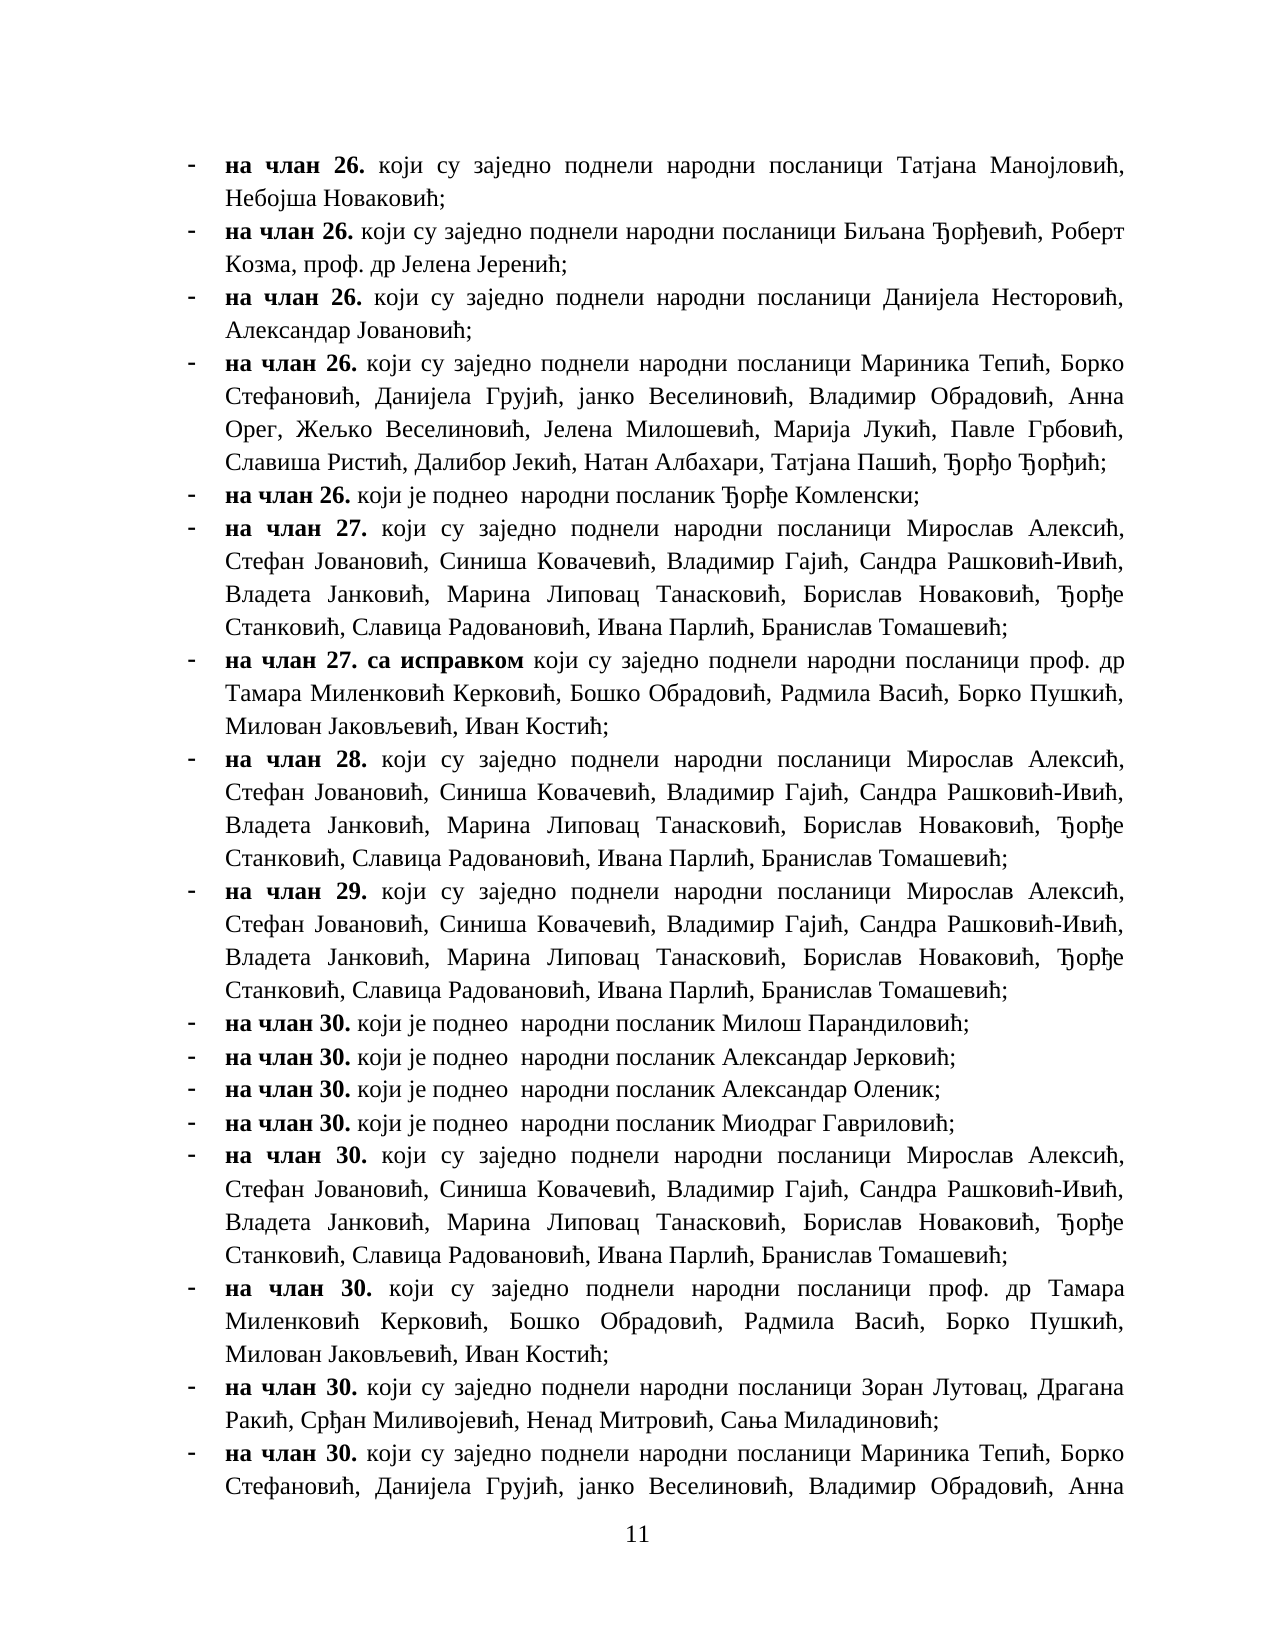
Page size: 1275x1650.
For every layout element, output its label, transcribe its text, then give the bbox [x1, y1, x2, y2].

list на члан 30. који је поднео народни посланик Милош Парандиловић; [187, 1008, 1125, 1037]
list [187, 1438, 1125, 1499]
list на члан 26. који су заједно поднели народни посланици Биљана Ђорђевић, Роберт Козма, проф. др Јелена Јеренић; [187, 216, 1125, 278]
list на члан 30. који су заједно поднели народни посланици Зоран Лутовац, Драгана Ракић, Срђан Миливојевић, Ненад Митровић, Сања Миладиновић; [187, 1372, 1125, 1433]
list на члан 30. који су заједно поднели народни посланици Мирослав Алексић, Стефан Јовановић, Синиша Ковачевић, Владимир Гајић, Сандра Рашковић-Ивић, Владета Јанковић, Марина Липовац Танасковић, Борислав Новаковић, Ђорђе Станковић, Славица Радовановић, Ивана Парлић, Бранислав Томашевић; [187, 1141, 1125, 1268]
list на члан 26. који су заједно поднели народни посланици Данијела Несторовић, Александар Јовановић; [187, 282, 1125, 344]
list на члан 29. који су заједно поднели народни посланици Мирослав Алексић, Стефан Јовановић, Синиша Ковачевић, Владимир Гајић, Сандра Рашковић-Ивић, Владета Јанковић, Марина Липовац Танасковић, Борислав Новаковић, Ђорђе Станковић, Славица Радовановић, Ивана Парлић, Бранислав Томашевић; [187, 876, 1125, 1004]
list на члан 27. са исправком који су заједно поднели народни посланици проф. др Тамара Миленковић Керковић, Бошко Обрадовић, Радмила Васић, Борко Пушкић, Милован Јаковљевић, Иван Костић; [187, 645, 1125, 740]
list на члан 30. који је поднео народни посланик Александар Оленик; [187, 1074, 1125, 1103]
list на члан 28. који су заједно поднели народни посланици Мирослав Алексић, Стефан Јовановић, Синиша Ковачевић, Владимир Гајић, Сандра Рашковић-Ивић, Владета Јанковић, Марина Липовац Танасковић, Борислав Новаковић, Ђорђе Станковић, Славица Радовановић, Ивана Парлић, Бранислав Томашевић; [187, 744, 1125, 872]
list на члан 30. који је поднео народни посланик Миодраг Гавриловић; [187, 1108, 1125, 1136]
list на члан 26. који су заједно поднели народни посланици Мариника Тепић, Борко Стефановић, Данијела Грујић, јанко Веселиновић, Владимир Обрадовић, Анна Орег, Жељко Веселиновић, Јелена Милошевић, Марија Лукић, Павле Грбовић, Славиша Ристић, Далибор Јекић, Натан Албахари, Татјана Пашић, Ђорђо Ђорђић; [187, 348, 1125, 476]
list на члан 27. који су заједно поднели народни посланици Мирослав Алексић, Стефан Јовановић, Синиша Ковачевић, Владимир Гајић, Сандра Рашковић-Ивић, Владета Јанковић, Марина Липовац Танасковић, Борислав Новаковић, Ђорђе Станковић, Славица Радовановић, Ивана Парлић, Бранислав Томашевић; [187, 513, 1125, 641]
list на члан 26. који су заједно поднели народни посланици Татјана Манојловић, Небојша Новаковић; [187, 150, 1125, 212]
list на члан 26. који је поднео народни посланик Ђорђе Комленски; [187, 480, 1125, 509]
list на члан 30. који су заједно поднели народни посланици проф. др Тамара Миленковић Керковић, Бошко Обрадовић, Радмила Васић, Борко Пушкић, Милован Јаковљевић, Иван Костић; [187, 1273, 1125, 1367]
list на члан 30. који је поднео народни посланик Александар Јерковић; [187, 1042, 1125, 1070]
